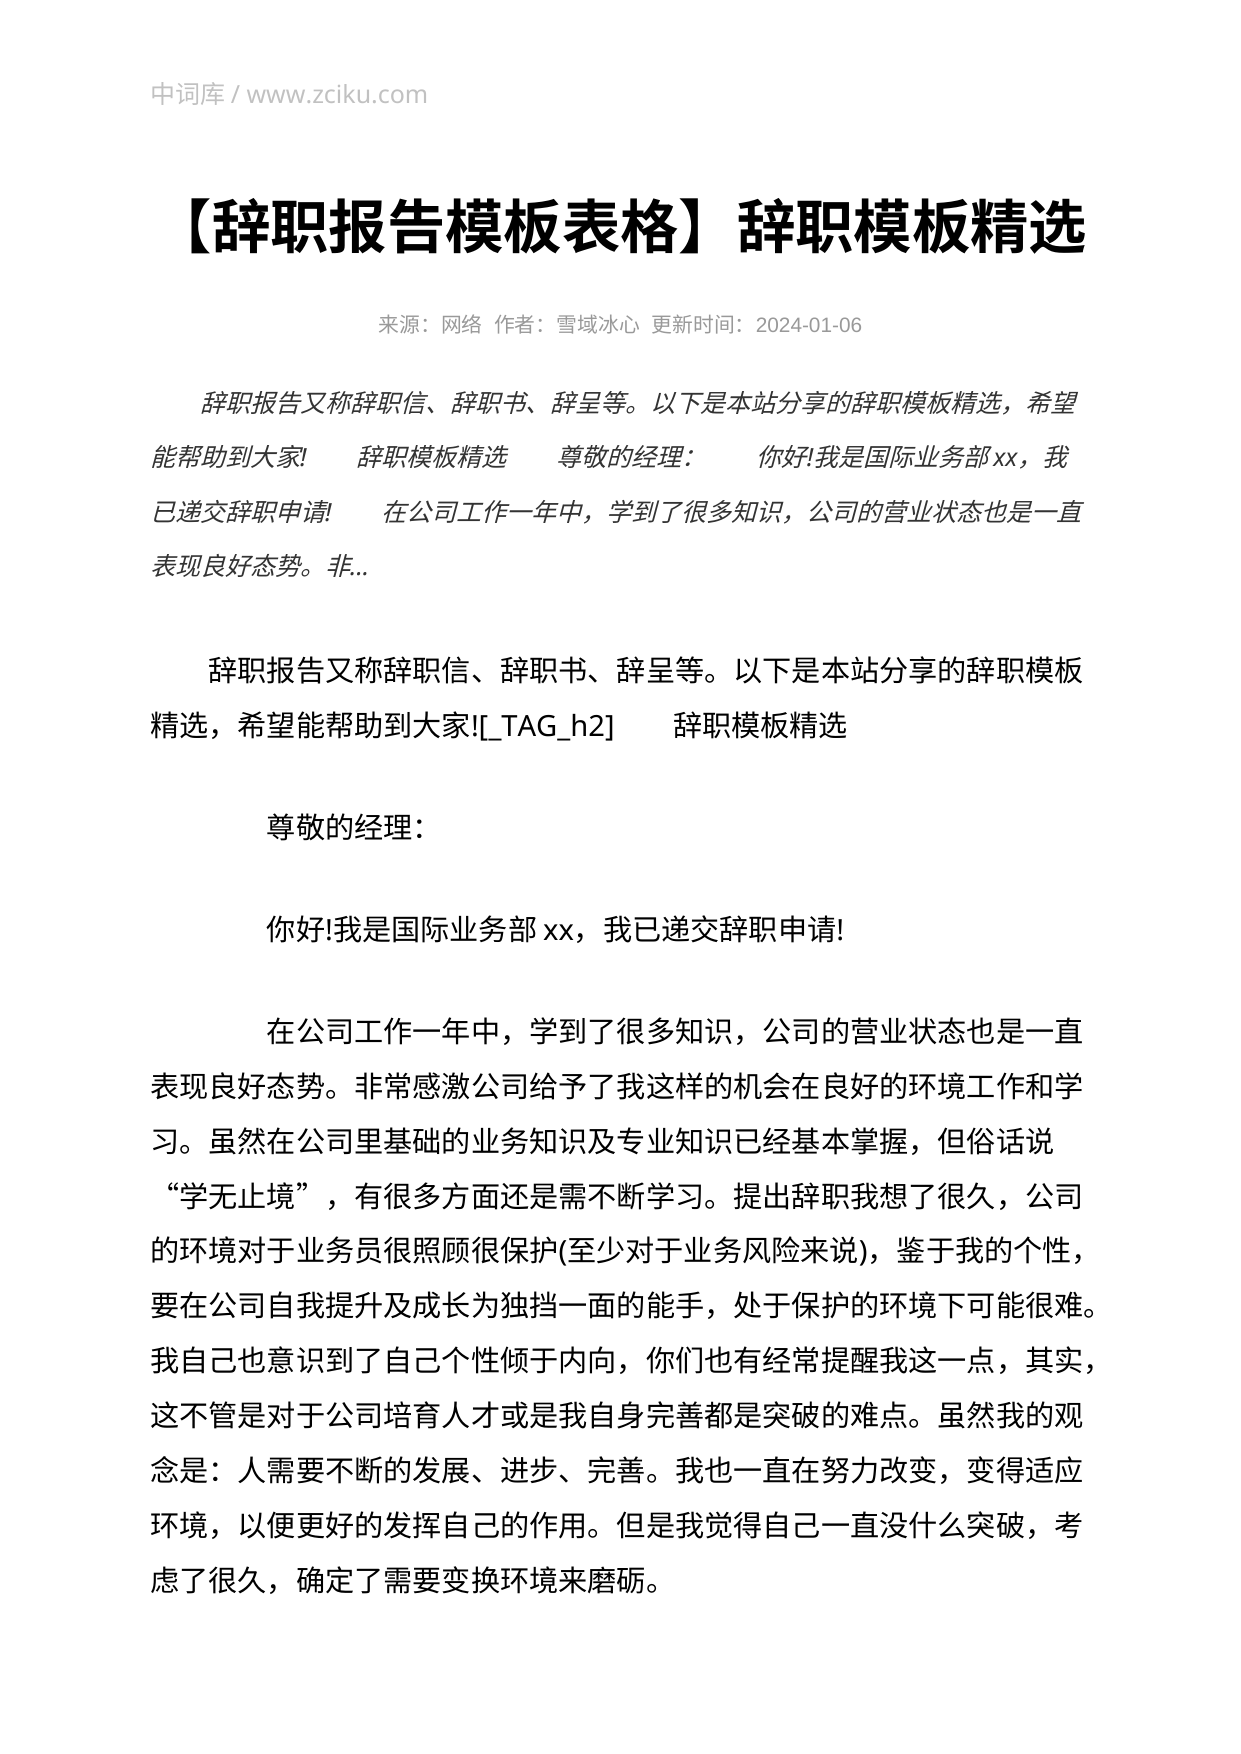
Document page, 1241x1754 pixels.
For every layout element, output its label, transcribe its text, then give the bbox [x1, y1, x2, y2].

subtitle 【辞职报告模板表格】辞职模板精选 [150, 181, 1090, 266]
text 辞职报告又称辞职信、辞职书、辞呈等。以下是本站分享的辞职模板精选，希望能帮助到大家![_TAG_h2] 辞职模板精选 [150, 648, 1090, 745]
text 你好!我是国际业务部xx，我已递交辞职申请! [150, 906, 1090, 949]
text 辞职报告又称辞职信、辞职书、辞呈等。以下是本站分享的辞职模板精选，希望能帮助到大家! 辞职模板精选 尊敬的经理： 你好!我是国际业务部xx，我已递交辞职申请! 在公司工作一年中，学到了很多知识，公司的营业状态也是一直表现良好态势。非... [150, 383, 1090, 583]
text 尊敬的经理： [150, 805, 1090, 847]
text 来源：网络 作者：雪域冰心 更新时间：2024-01-06 [150, 313, 1090, 337]
text 在公司工作一年中，学到了很多知识，公司的营业状态也是一直表现良好态势。非常感激公司给予了我这样的机会在良好的环境工作和学习。虽然在公司里基础的业务知识及专业知识已经基本掌握，但俗话说“学无止境”，有很多方面还是需不断学习。提出辞职我想了很久，公司的环境对于业务员很照顾很保护(至少对于业务风险来说)，鉴于我的个性，要在公司自我提升及成长为独挡一面的能手，处于保护的环境下可能很难。我自己也意识到了自己个性倾于内向，你们也有经常提醒我这一点，其实，这不管是对于公司培育人才或是我自身完善都是突破的难点。虽然我的观念是：人需要不断的发展、进步、完善。我也一直在努力改变，变得适应环境，以便更好的发挥自己的作用。但是我觉得自己一直没什么突破，考虑了很久，确定了需要变换环境来磨砺。 [150, 1008, 1090, 1600]
